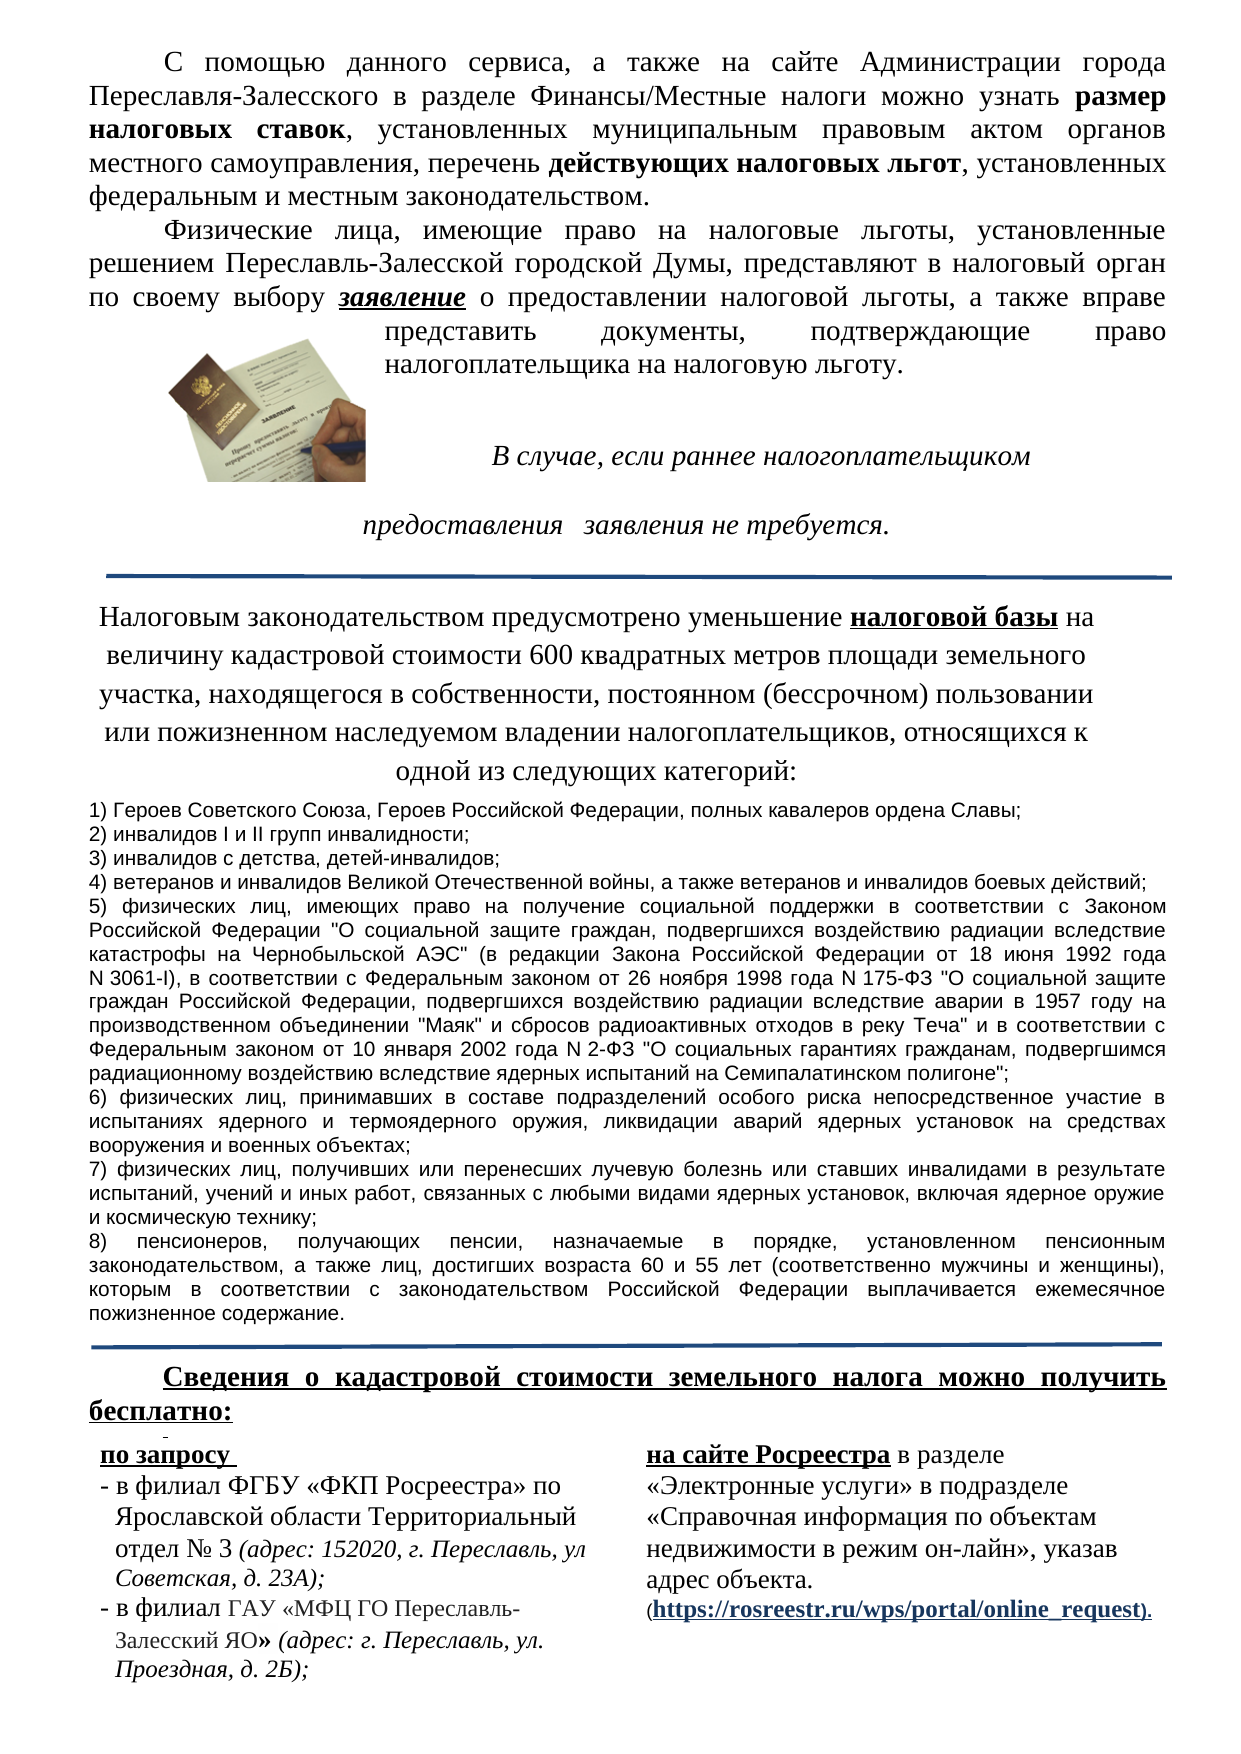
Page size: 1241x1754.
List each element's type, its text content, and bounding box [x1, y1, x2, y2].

text С помощью данного сервиса, а также на сайте Администрации города Переславля-Залесского в разделе Финансы/Местные налоги можно узнать размер налоговых ставок, установленных муниципальным правовым актом органов местного самоуправления, перечень действующих налоговых льгот, установленных федеральным и местным законодательством. [89, 44, 1167, 212]
text 2) инвалидов I и II групп инвалидности; [89, 822, 1167, 846]
text Сведения о кадастровой стоимости земельного налога можно получить бесплатно: [89, 1359, 1167, 1426]
text 7) физических лиц, получивших или перенесших лучевую болезнь или ставших инвалидами в результате испытаний, учений и иных работ, связанных с любыми видами ядерных установок, включая ядерное оружие и космическую технику; [89, 1157, 1167, 1229]
text 5) физических лиц, имеющих право на получение социальной поддержки в соответствии с Законом Российской Федерации "О социальной защите граждан, подвергшихся воздействию радиации вследствие катастрофы на Чернобыльской АЭС" (в редакции Закона Российской Федерации от 18 июня 1992 года N 3061-I), в соответствии с Федеральным законом от 26 ноября 1998 года N 175-ФЗ "О социальной защите граждан Российской Федерации, подвергшихся воздействию радиации вследствие аварии в 1957 году на производственном объединении "Маяк" и сбросов радиоактивных отходов в реку Теча" и в соответствии с Федеральным законом от 10 января 2002 года N 2-ФЗ "О социальных гарантиях гражданам, подвергшимся радиационному воздействию вследствие ядерных испытаний на Семипалатинском полигоне"; [89, 893, 1167, 1085]
text 3) инвалидов с детства, детей-инвалидов; [89, 846, 1167, 869]
text Налоговым законодательством предусмотрено уменьшение налоговой базы на величину кадастровой стоимости 600 квадратных метров площади земельного участка, находящегося в собственности, постоянном (бессрочном) пользовании или пожизненном наследуемом владении налогоплательщиков, относящихся к одной из следующих категорий: [89, 599, 1104, 786]
table_header по запросу - в филиал ФГБУ «ФКП Росреестра» по Ярославской области Территориальный отдел № 3 (адрес: 152020, г. Переславль, ул Советская, д. 23А); - в филиал ГАУ «МФЦ ГО Переславль-Залесский ЯО» (адрес: г. Переславль, ул. Проездная, д. 2Б); [89, 1438, 635, 1683]
text 8) пенсионеров, получающих пенсии, назначаемые в порядке, установленном пенсионным законодательством, а также лиц, достигших возраста 60 и 55 лет (соответственно мужчины и женщины), которым в соответствии с законодательством Российской Федерации выплачивается ежемесячное пожизненное содержание. [89, 1229, 1167, 1325]
table_header на сайте Росреестра в разделе «Электронные услуги» в подразделе «Справочная информация по объектам недвижимости в режим он-лайн», указав адрес объекта. (https://rosreestr.ru/wps/portal/online_request). [635, 1438, 1167, 1683]
text 4) ветеранов и инвалидов Великой Отечественной войны, а также ветеранов и инвалидов боевых действий; [89, 869, 1167, 893]
text 1) Героев Советского Союза, Героев Российской Федерации, полных кавалеров ордена Славы; [89, 798, 1167, 822]
text В случае, если раннее налогоплательщиком представлялось в налоговый орган заявление о предоставлении льготы, повторного предоставления заявления не требуется. [89, 437, 1167, 540]
text 6) физических лиц, принимавших в составе подразделений особого риска непосредственное участие в испытаниях ядерного и термоядерного оружия, ликвидации аварий ядерных установок на средствах вооружения и военных объектах; [89, 1085, 1167, 1157]
text Физические лица, имеющие право на налоговые льготы, установленные решением Переславль-Залесской городской Думы, представляют в налоговый орган по своему выбору заявление о предоставлении налоговой льготы, а также вправе представить документы, подтверждающие право налогоплательщика на налоговую льготу. [89, 212, 1167, 380]
picture [162, 336, 366, 482]
